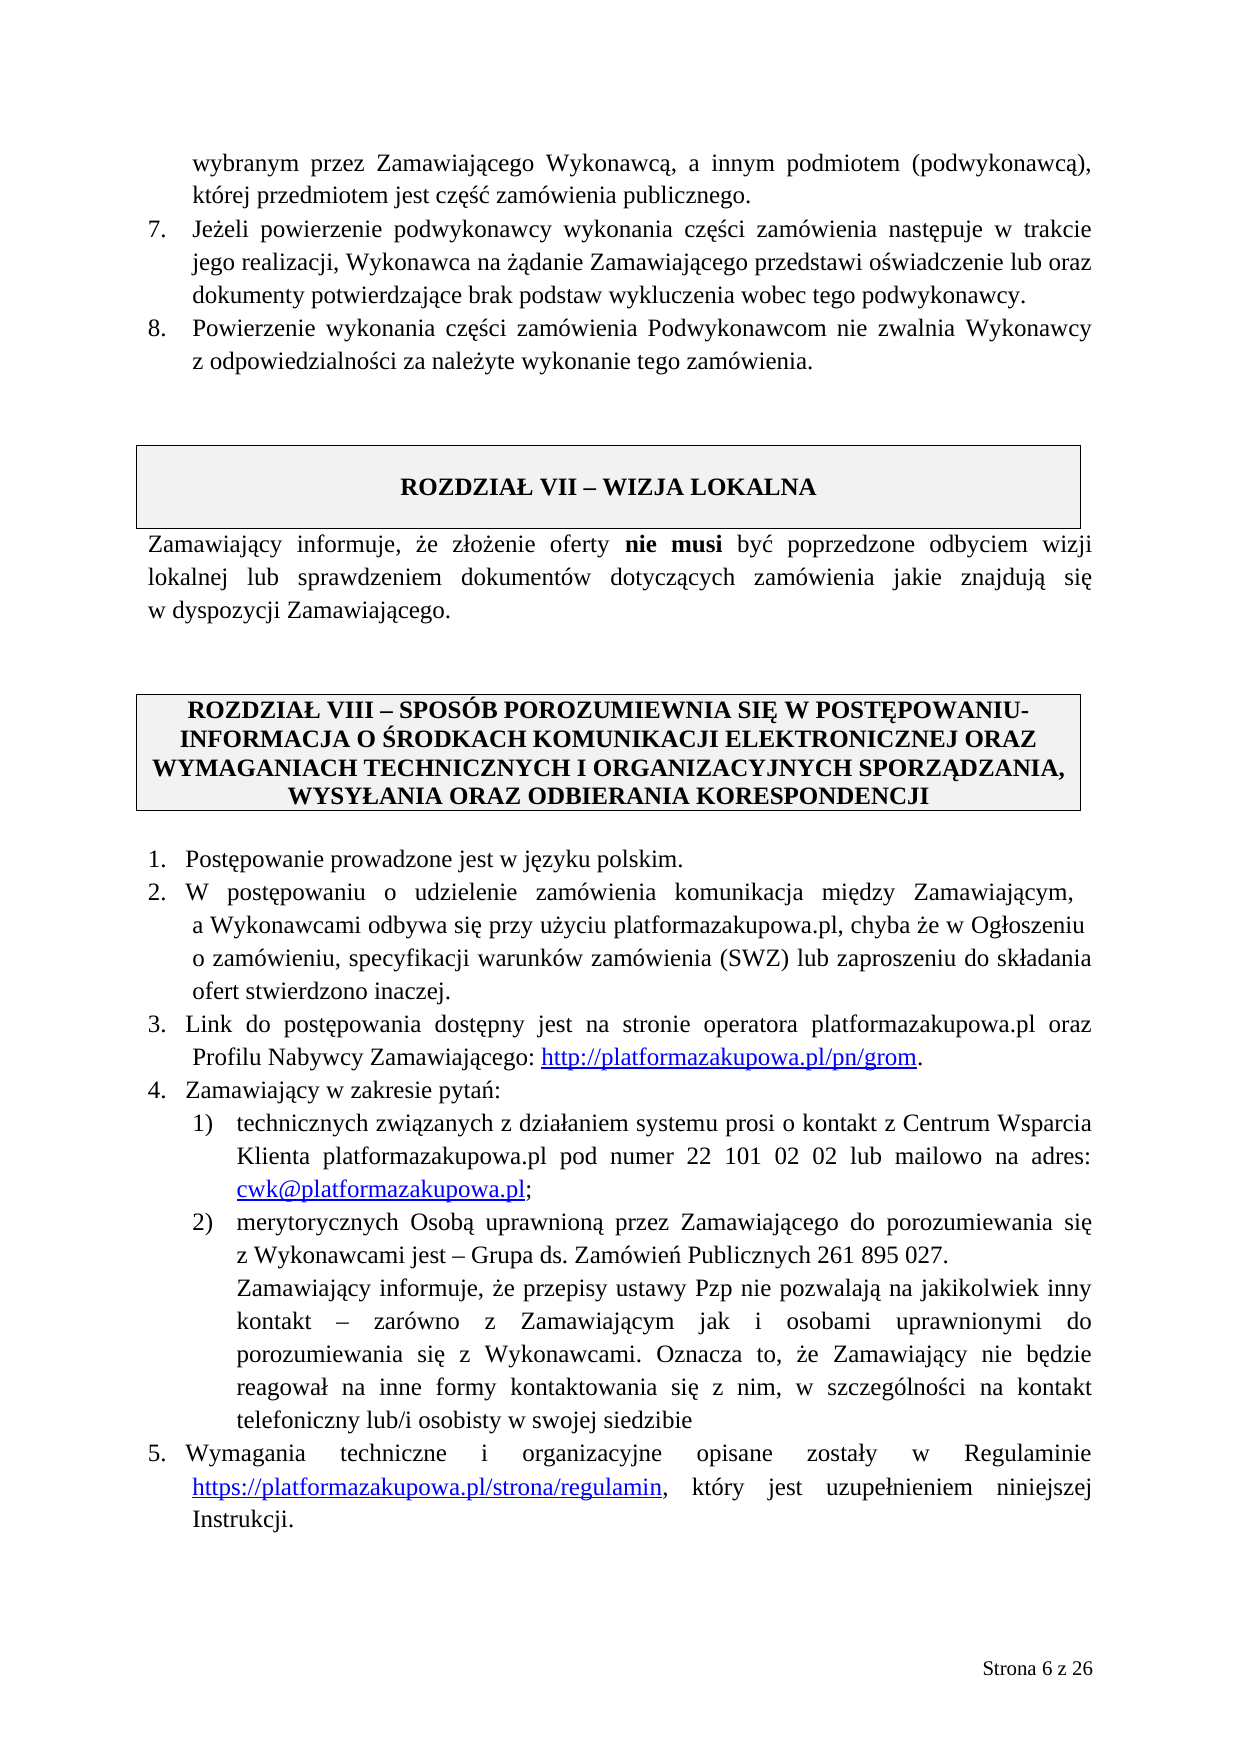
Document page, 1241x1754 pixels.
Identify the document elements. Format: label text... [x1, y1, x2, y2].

list merytorycznych Osobą uprawnioną przez Zamawiającego do porozumiewania się z Wykonawcami jest – Grupa ds. Zamówień Publicznych 261 895 027. [192, 1207, 1093, 1269]
list Powierzenie wykonania części zamówienia Podwykonawcom nie zwalnia Wykonawcy z odpowiedzialności za należyte wykonanie tego zamówienia. [148, 313, 1093, 374]
list W postępowaniu o udzielenie zamówienia komunikacja między Zamawiającym, a Wykonawcami odbywa się przy użyciu platformazakupowa.pl, chyba że w Ogłoszeniu o zamówieniu, specyfikacji warunków zamówienia (SWZ) lub zaproszeniu do składania ofert stwierdzono inaczej. [148, 877, 1093, 1005]
list Zamawiający informuje, że przepisy ustawy Pzp nie pozwalają na jakikolwiek inny kontakt – zarówno z Zamawiającym jak i osobami uprawnionymi do porozumiewania się z Wykonawcami. Oznacza to, że Zamawiający nie będzie reagował na inne formy kontaktowania się z nim, w szczególności na kontakt telefoniczny lub/i osobisty w swojej siedzibie [236, 1273, 1093, 1434]
list Zamawiający informuje, że złożenie oferty nie musi być poprzedzone odbyciem wizji lokalnej lub sprawdzeniem dokumentów dotyczących zamówienia jakie znajdują się w dyspozycji Zamawiającego. [148, 529, 1093, 624]
list Postępowanie prowadzone jest w języku polskim. [148, 844, 1093, 873]
table_header ROZDZIAŁ VIII – SPOSÓB POROZUMIEWNIA SIĘ W POSTĘPOWANIU- INFORMACJA O ŚRODKACH KOMUNIKACJI ELEKTRONICZNEJ ORAZ WYMAGANIACH TECHNICZNYCH I ORGANIZACYJNYCH SPORZĄDZANIA, WYSYŁANIA ORAZ ODBIERANIA KORESPONDENCJI [137, 695, 1080, 810]
list Link do postępowania dostępny jest na stronie operatora platformazakupowa.pl oraz Profilu Nabywcy Zamawiającego: http://platformazakupowa.pl/pn/grom. [148, 1009, 1093, 1071]
list technicznych związanych z działaniem systemu prosi o kontakt z Centrum Wsparcia Klienta platformazakupowa.pl pod numer 22 101 02 02 lub mailowo na adres: cwk@platformazakupowa.pl; [192, 1108, 1093, 1203]
table_header ROZDZIAŁ VII – WIZJA LOKALNA [137, 446, 1080, 528]
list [148, 148, 1093, 209]
list Wymagania techniczne i organizacyjne opisane zostały w Regulaminie https://platformazakupowa.pl/strona/regulamin, który jest uzupełnieniem niniejszej Instrukcji. [148, 1438, 1093, 1533]
list Jeżeli powierzenie podwykonawcy wykonania części zamówienia następuje w trakcie jego realizacji, Wykonawca na żądanie Zamawiającego przedstawi oświadczenie lub oraz dokumenty potwierdzające brak podstaw wykluczenia wobec tego podwykonawcy. [148, 214, 1093, 308]
list Zamawiający w zakresie pytań: [148, 1075, 1093, 1104]
